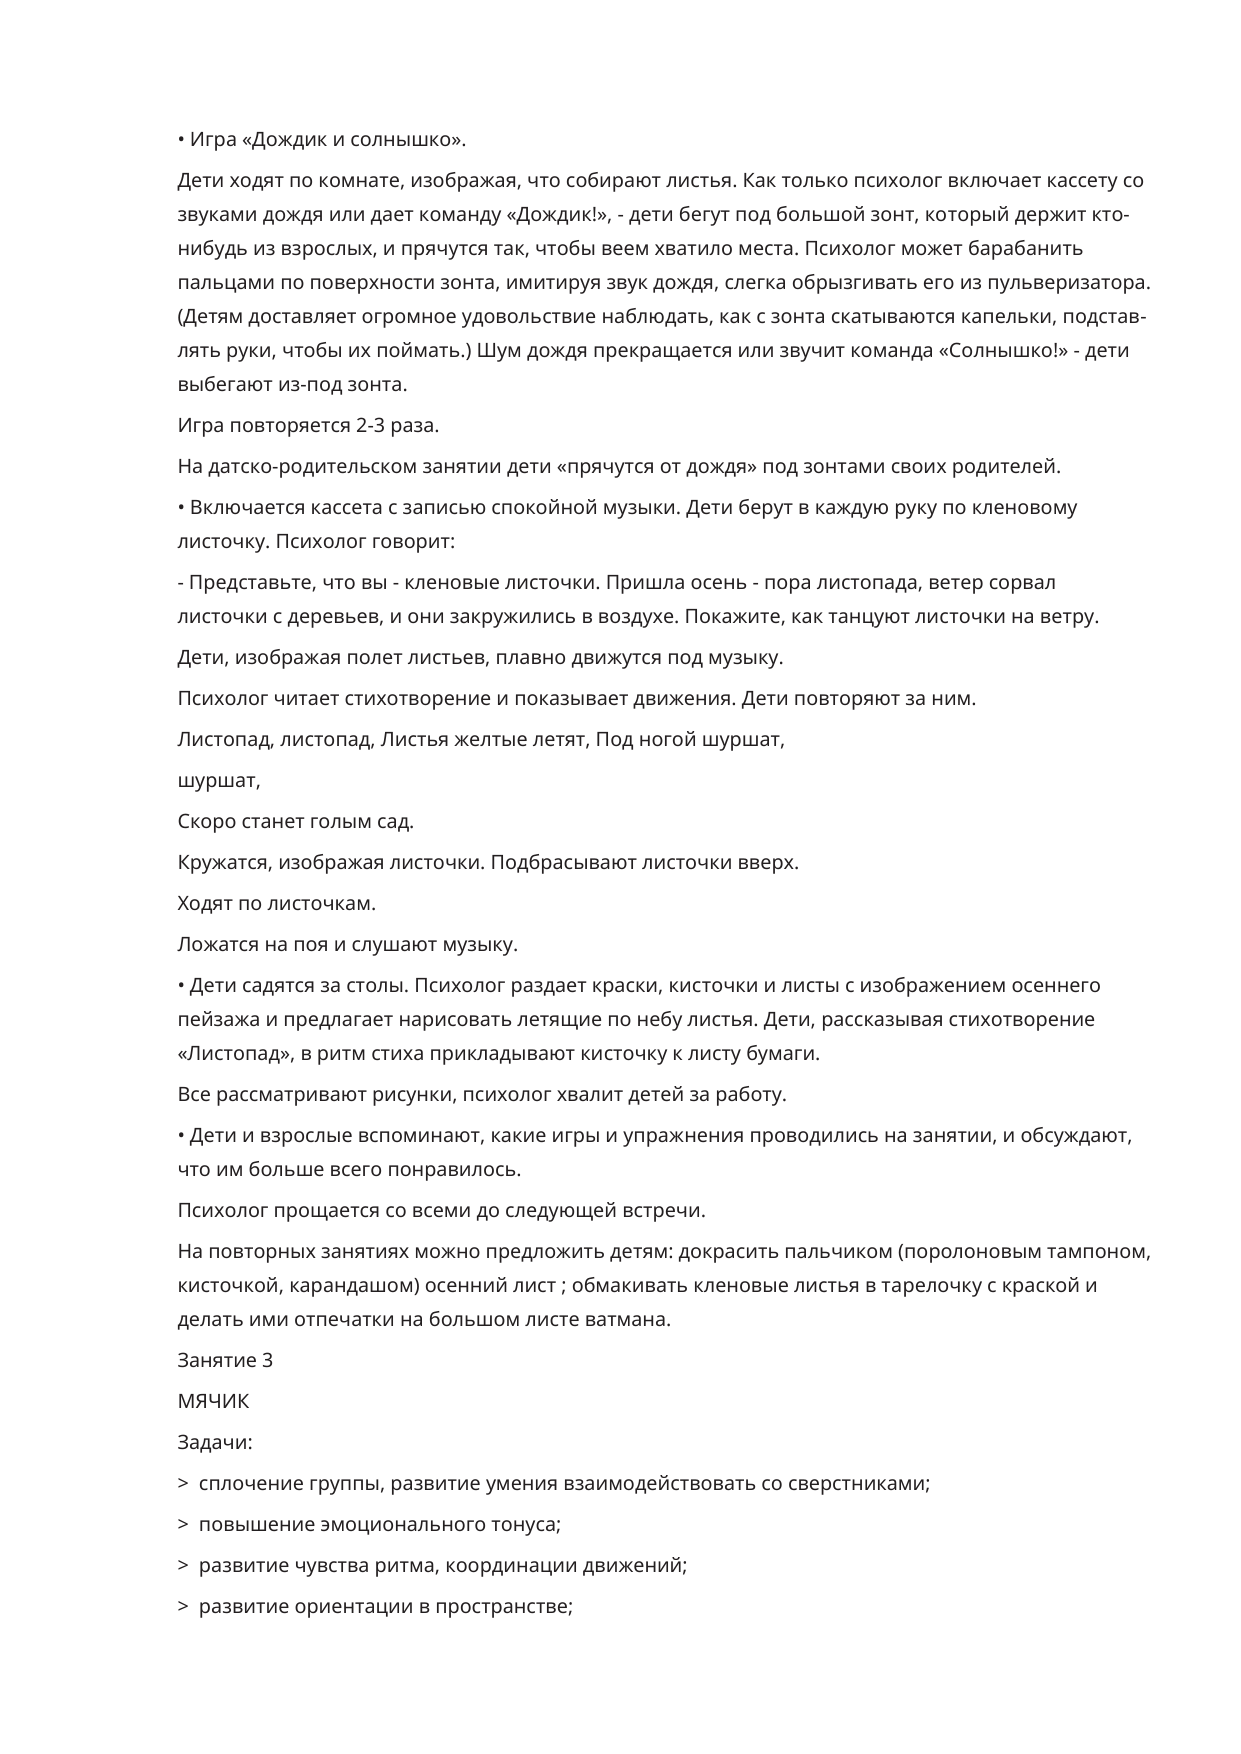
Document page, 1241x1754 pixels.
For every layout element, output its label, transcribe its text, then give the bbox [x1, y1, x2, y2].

text > повышение эмоционального тонуса; [177, 1503, 1152, 1537]
text • Игра «Дождик и солнышко». [177, 118, 1152, 152]
text - Представьте, что вы - кленовые листочки. Пришла осень - пора листопада, ветер сорвал листочки с деревьев, и они закружились в воздухе. Покажите, как танцуют листочки на ветру. [177, 561, 1152, 629]
text Дети, изображая полет листьев, плавно движутся под музыку. [177, 636, 1152, 670]
text > развитие ориентации в пространстве; [177, 1586, 1152, 1619]
text Психолог прощается со всеми до следующей встречи. [177, 1189, 1152, 1223]
text Игра повторяется 2-3 раза. [177, 404, 1152, 438]
text Занятие 3 [177, 1339, 1152, 1373]
text • Дети и взрослые вспоминают, какие игры и упражнения проводились на занятии, и обсуждают, что им больше всего понравилось. [177, 1114, 1152, 1182]
text Все рассматривают рисунки, психолог хвалит детей за работу. [177, 1073, 1152, 1107]
text • Включается кассета с записью спокойной музыки. Дети берут в каждую руку по кленовому листочку. Психолог говорит: [177, 486, 1152, 554]
text МЯЧИК [177, 1380, 1152, 1414]
text Скоро станет голым сад. [177, 800, 1152, 834]
text > сплочение группы, развитие умения взаимодействовать со сверстниками; [177, 1462, 1152, 1496]
text Ложатся на поя и слушают музыку. [177, 923, 1152, 957]
text шуршат, [177, 759, 1152, 793]
text > развитие чувства ритма, координации движений; [177, 1544, 1152, 1578]
text Задачи: [177, 1421, 1152, 1455]
text Листопад, листопад, Листья желтые летят, Под ногой шуршат, [177, 718, 1152, 752]
text На повторных занятиях можно предложить детям: докрасить пальчиком (поролоновым тампоном, кисточкой, карандашом) осенний лист ; обмакивать кленовые листья в тарелочку с краской и делать ими отпечатки на большом листе ватмана. [177, 1230, 1152, 1332]
text Дети ходят по комнате, изображая, что собирают листья. Как только психолог включает кассету со звуками дождя или дает команду «Дождик!», - дети бегут под большой зонт, который держит кто-нибудь из взрослых, и прячутся так, чтобы веем хватило места. Психолог может барабанить пальцами по поверхности зонта, имитируя звук дождя, слегка обрызгивать его из пульверизатора. (Детям доставляет огромное удовольствие наблюдать, как с зонта скатываются капельки, подставлять руки, чтобы их поймать.) Шум дождя прекращается или звучит команда «Солнышко!» - дети выбегают из-под зонта. [177, 159, 1152, 397]
text • Дети садятся за столы. Психолог раздает краски, кисточки и листы с изображением осеннего пейзажа и предлагает нарисовать летящие по небу листья. Дети, рассказывая стихотворение «Листопад», в ритм стиха прикладывают кисточку к листу бумаги. [177, 964, 1152, 1066]
text Кружатся, изображая листочки. Подбрасывают листочки вверх. [177, 841, 1152, 875]
text Психолог читает стихотворение и показывает движения. Дети повторяют за ним. [177, 677, 1152, 711]
text На датско-родительском занятии дети «прячутся от дождя» под зонтами своих родителей. [177, 445, 1152, 479]
text Ходят по листочкам. [177, 882, 1152, 916]
